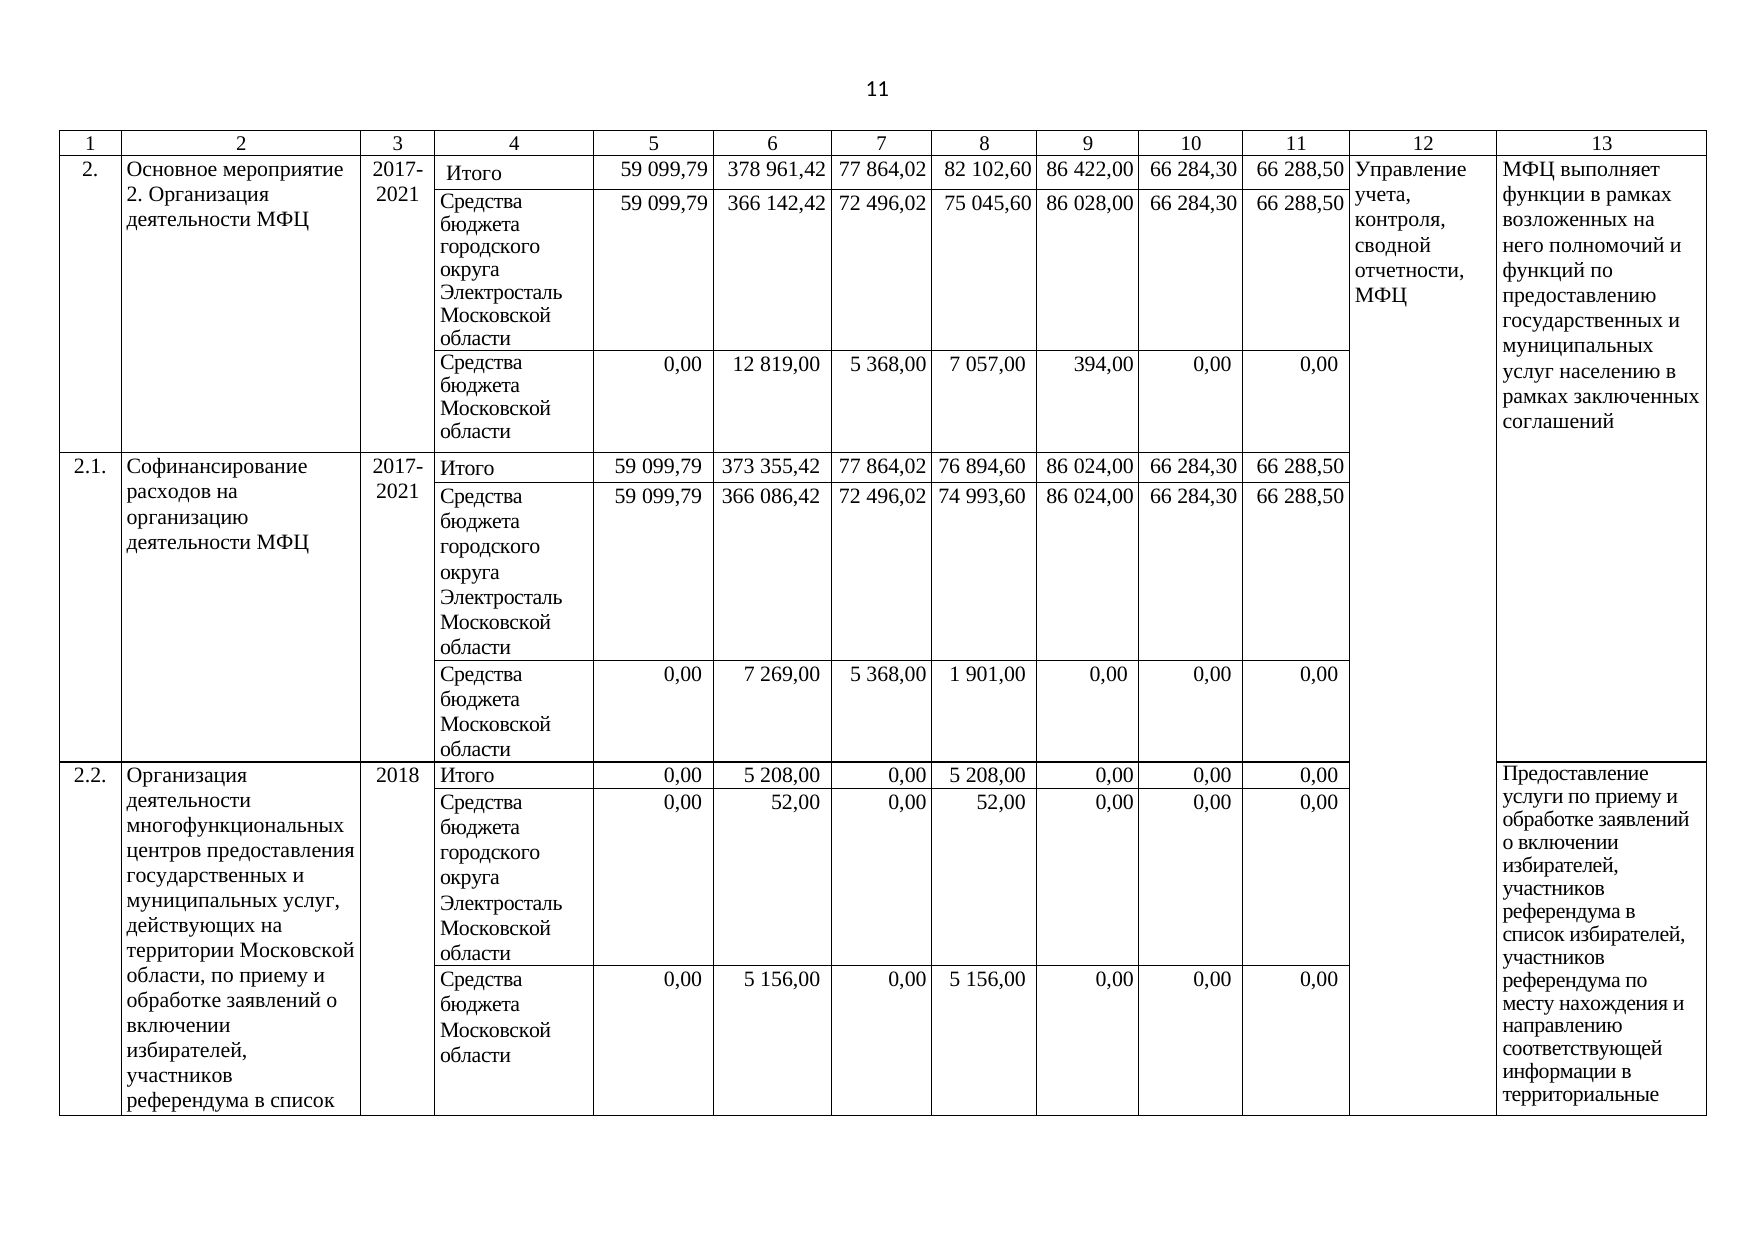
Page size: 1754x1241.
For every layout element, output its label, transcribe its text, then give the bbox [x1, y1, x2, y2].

table_cell 0,00 [1139, 789, 1242, 965]
table_header 7 [832, 131, 931, 155]
table_cell Средства бюджета городского округа Электросталь Московской области [435, 483, 593, 659]
table_cell 366 142,42 [714, 190, 831, 350]
table_cell 77 864,02 [832, 156, 931, 189]
table_cell 59 099,79 [594, 483, 713, 659]
table_cell 66 288,50 [1243, 156, 1349, 189]
table_cell 5 368,00 [832, 661, 931, 761]
table_cell 86 024,00 [1037, 483, 1138, 659]
table_cell 2017-2021 [361, 156, 434, 452]
table_cell 0,00 [594, 351, 713, 452]
table_cell Софинансирование расходов на организацию деятельности МФЦ [122, 453, 360, 761]
table_cell 76 894,60 [932, 453, 1036, 482]
table_cell Предоставление услуги по приему и обработке заявлений о включении избирателей, участников референдума в список избирателей, участников референдума по месту нахождения и направлению соответствующей информации в территориальные избирательные комиссии организовано в МФЦ [1497, 763, 1706, 1115]
table_cell 77 864,02 [832, 453, 931, 482]
table_cell 0,00 [594, 661, 713, 761]
table_cell Организация деятельности многофункциональных центров предоставления государственных и муниципальных услуг, действующих на территории Московской области, по приему и обработке заявлений о включении избирателей, участников референдума в список избирателей, участников референдума по месту нахождения и направлению соответствующей информации в территориальные избирательные комиссии [122, 763, 360, 1115]
table_cell 2018 [361, 763, 434, 1115]
table_cell Управление учета, контроля, сводной отчетности, МФЦ [1350, 156, 1496, 1115]
table_cell 66 284,30 [1139, 190, 1242, 350]
table_cell 5 156,00 [932, 966, 1036, 1115]
table_cell 7 269,00 [714, 661, 831, 761]
table_cell 72 496,02 [832, 483, 931, 659]
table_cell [435, 190, 593, 350]
table_header 1 [60, 131, 121, 155]
table_cell 2. [60, 156, 121, 452]
table_cell 59 099,79 [594, 156, 713, 189]
table_cell 0,00 [1139, 351, 1242, 452]
table_cell 394,00 [1037, 351, 1138, 452]
table_cell МФЦ выполняет функции в рамках возложенных на него полномочий и функций по предоставлению государственных и муниципальных услуг населению в рамках заключенных соглашений [1497, 156, 1706, 761]
table_cell 0,00 [832, 789, 931, 965]
table_cell 66 284,30 [1139, 453, 1242, 482]
table_cell 0,00 [1243, 661, 1349, 761]
table_cell 0,00 [1139, 661, 1242, 761]
table_cell 86 024,00 [1037, 453, 1138, 482]
table_cell 75 045,60 [932, 190, 1036, 350]
table_cell 0,00 [1037, 661, 1138, 761]
table_cell 7 057,00 [932, 351, 1036, 452]
table_cell 2.2. [60, 763, 121, 1115]
table_cell 66 284,30 [1139, 483, 1242, 659]
table_cell 0,00 [1037, 966, 1138, 1115]
table_cell 52,00 [932, 789, 1036, 965]
table_header 8 [932, 131, 1036, 155]
table_cell 74 993,60 [932, 483, 1036, 659]
table_cell Основное мероприятие 2. Организация деятельности МФЦ [122, 156, 360, 452]
table_header 10 [1139, 131, 1242, 155]
table_cell 86 422,00 [1037, 156, 1138, 189]
table_cell Средства бюджета Московской области [435, 966, 593, 1115]
table_header 12 [1350, 131, 1496, 155]
table_cell Средства бюджета Московской области [435, 351, 593, 452]
table_cell Итого [435, 453, 593, 482]
table_cell 366 086,42 [714, 483, 831, 659]
table_cell 66 284,30 [1139, 156, 1242, 189]
table_cell 5 208,00 [932, 763, 1036, 788]
table_cell 0,00 [594, 966, 713, 1115]
table_header 3 [361, 131, 434, 155]
table_cell 1 901,00 [932, 661, 1036, 761]
table_cell 0,00 [1139, 966, 1242, 1115]
table_cell 2017-2021 [361, 453, 434, 761]
table_header 2 [122, 131, 360, 155]
table_header 9 [1037, 131, 1138, 155]
table_header 5 [594, 131, 713, 155]
table_cell 5 156,00 [714, 966, 831, 1115]
table_cell 86 028,00 [1037, 190, 1138, 350]
table_cell 0,00 [1243, 763, 1349, 788]
table_header 13 [1497, 131, 1706, 155]
table_cell Итого [435, 763, 593, 788]
table_cell 373 355,42 [714, 453, 831, 482]
table_cell 5 208,00 [714, 763, 831, 788]
table_cell 82 102,60 [932, 156, 1036, 189]
table_cell 0,00 [832, 966, 931, 1115]
table_cell 66 288,50 [1243, 453, 1349, 482]
table_cell 52,00 [714, 789, 831, 965]
table_cell 0,00 [594, 789, 713, 965]
table_cell 0,00 [1243, 966, 1349, 1115]
table_cell 12 819,00 [714, 351, 831, 452]
table_cell 0,00 [832, 763, 931, 788]
table_cell Средства бюджета городского округа Электросталь Московской области [435, 789, 593, 965]
table_cell Средства бюджета Московской области [435, 661, 593, 761]
table_cell 0,00 [1139, 763, 1242, 788]
table_cell 66 288,50 [1243, 190, 1349, 350]
table_cell 66 288,50 [1243, 483, 1349, 659]
table_cell 59 099,79 [594, 453, 713, 482]
table_cell 0,00 [1037, 763, 1138, 788]
table_cell 0,00 [1243, 351, 1349, 452]
table_cell 2.1. [60, 453, 121, 761]
table_header 4 [435, 131, 593, 155]
table_cell 72 496,02 [832, 190, 931, 350]
table_cell 0,00 [594, 763, 713, 788]
table_cell Итого [435, 156, 593, 189]
table_cell 5 368,00 [832, 351, 931, 452]
table_header 6 [714, 131, 831, 155]
table_cell 378 961,42 [714, 156, 831, 189]
table_cell 59 099,79 [594, 190, 713, 350]
table_cell 0,00 [1037, 789, 1138, 965]
table_cell 0,00 [1243, 789, 1349, 965]
table_header 11 [1243, 131, 1349, 155]
